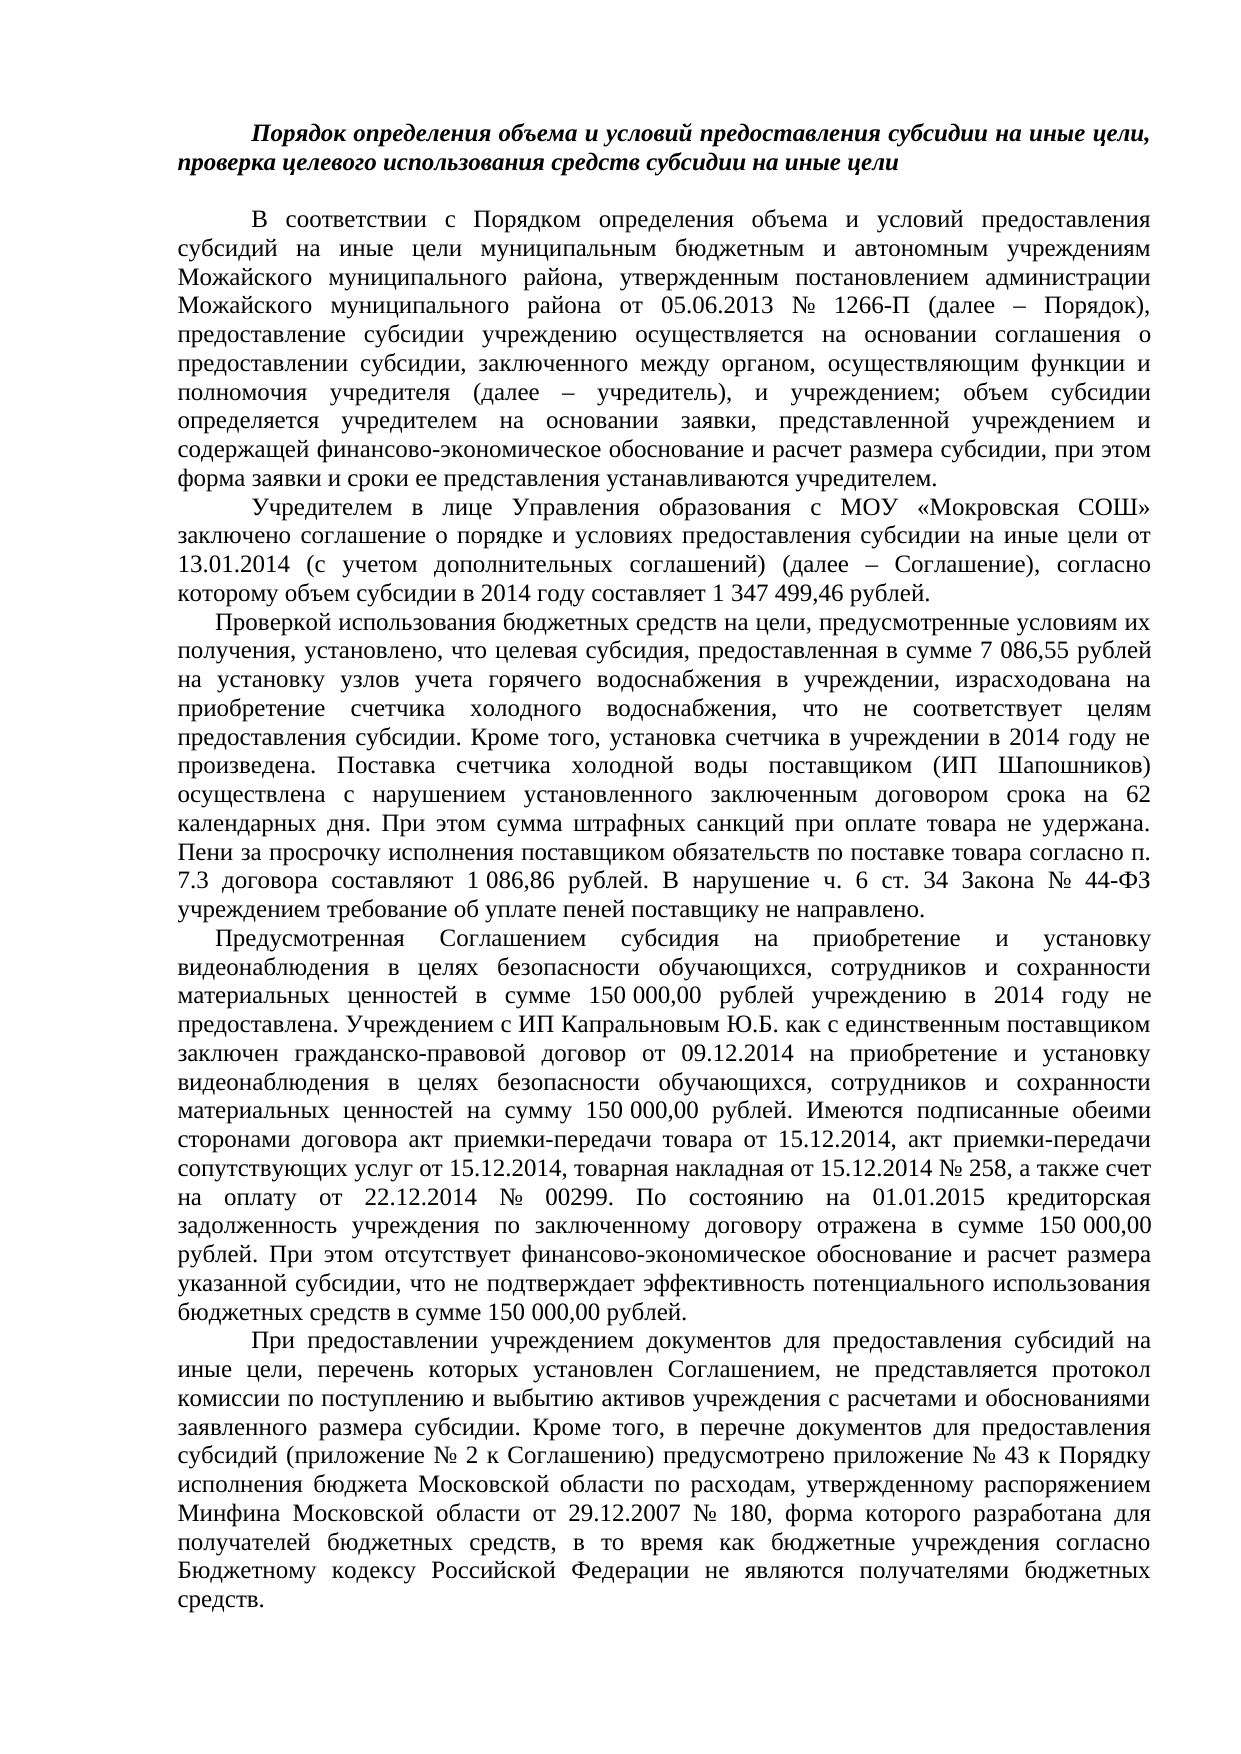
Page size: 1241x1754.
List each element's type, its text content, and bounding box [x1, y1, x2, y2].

text Учредителем в лице Управления образования с МОУ «Мокровская СОШ» заключено соглашение о порядке и условиях предоставления субсидии на иные цели от 13.01.2014 (с учетом дополнительных соглашений) (далее – Соглашение), согласно которому объем субсидии в 2014 году составляет 1 347 499,46 рублей. [177, 492, 1152, 607]
text Предусмотренная Соглашением субсидия на приобретение и установку видеонаблюдения в целях безопасности обучающихся, сотрудников и сохранности материальных ценностей в сумме 150 000,00 рублей учреждению в 2014 году не предоставлена. Учреждением с ИП Капральновым Ю.Б. как с единственным поставщиком заключен гражданско-правовой договор от 09.12.2014 на приобретение и установку видеонаблюдения в целях безопасности обучающихся, сотрудников и сохранности материальных ценностей на сумму 150 000,00 рублей. Имеются подписанные обеими сторонами договора акт приемки-передачи товара от 15.12.2014, акт приемки-передачи сопутствующих услуг от 15.12.2014, товарная накладная от 15.12.2014 № 258, а также счет на оплату от 22.12.2014 № 00299. По состоянию на 01.01.2015 кредиторская задолженность учреждения по заключенному договору отражена в сумме 150 000,00 рублей. При этом отсутствует финансово-экономическое обоснование и расчет размера указанной субсидии, что не подтверждает эффективность потенциального использования бюджетных средств в сумме 150 000,00 рублей. [177, 923, 1152, 1326]
text Проверкой использования бюджетных средств на цели, предусмотренные условиям их получения, установлено, что целевая субсидия, предоставленная в сумме 7 086,55 рублей на установку узлов учета горячего водоснабжения в учреждении, израсходована на приобретение счетчика холодного водоснабжения, что не соответствует целям предоставления субсидии. Кроме того, установка счетчика в учреждении в 2014 году не произведена. Поставка счетчика холодной воды поставщиком (ИП Шапошников) осуществлена с нарушением установленного заключенным договором срока на 62 календарных дня. При этом сумма штрафных санкций при оплате товара не удержана. Пени за просрочку исполнения поставщиком обязательств по поставке товара согласно п. 7.3 договора составляют 1 086,86 рублей. В нарушение ч. 6 ст. 34 Закона № 44-ФЗ учреждением требование об уплате пеней поставщику не направлено. [177, 607, 1152, 923]
text При предоставлении учреждением документов для предоставления субсидий на иные цели, перечень которых установлен Соглашением, не представляется протокол комиссии по поступлению и выбытию активов учреждения с расчетами и обоснованиями заявленного размера субсидии. Кроме того, в перечне документов для предоставления субсидий (приложение № 2 к Соглашению) предусмотрено приложение № 43 к Порядку исполнения бюджета Московской области по расходам, утвержденному распоряжением Минфина Московской области от 29.12.2007 № 180, форма которого разработана для получателей бюджетных средств, в то время как бюджетные учреждения согласно Бюджетному кодексу Российской Федерации не являются получателями бюджетных средств. [177, 1326, 1152, 1613]
text Порядок определения объема и условий предоставления субсидии на иные цели, проверка целевого использования средств субсидии на иные цели [177, 118, 1152, 176]
text В соответствии с Порядком определения объема и условий предоставления субсидий на иные цели муниципальным бюджетным и автономным учреждениям Можайского муниципального района, утвержденным постановлением администрации Можайского муниципального района от 05.06.2013 № 1266-П (далее – Порядок), предоставление субсидии учреждению осуществляется на основании соглашения о предоставлении субсидии, заключенного между органом, осуществляющим функции и полномочия учредителя (далее – учредитель), и учреждением; объем субсидии определяется учредителем на основании заявки, представленной учреждением и содержащей финансово-экономическое обоснование и расчет размера субсидии, при этом форма заявки и сроки ее представления устанавливаются учредителем. [177, 204, 1152, 492]
